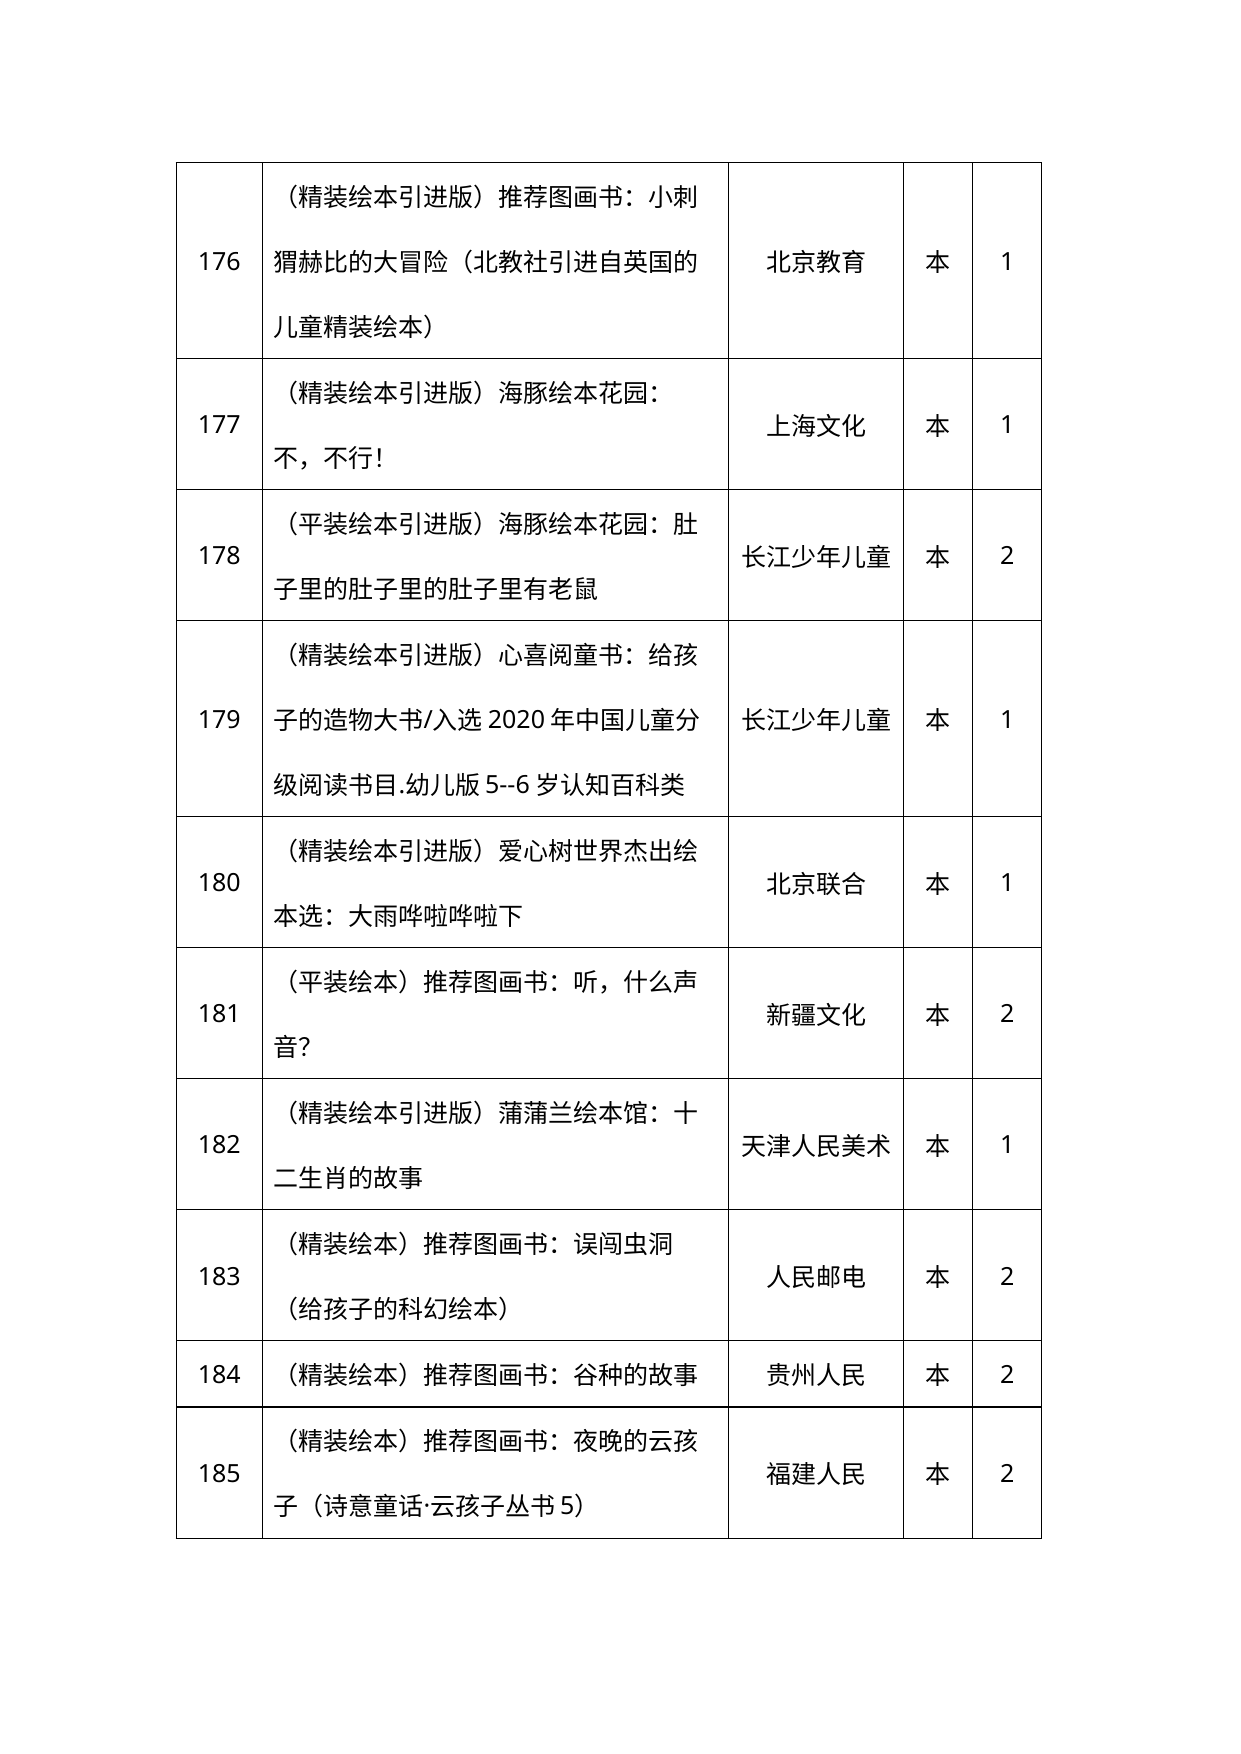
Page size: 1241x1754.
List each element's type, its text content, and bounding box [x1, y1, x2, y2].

table_cell 北京联合 [729, 817, 903, 947]
table_cell 本 [904, 1210, 972, 1340]
table_cell 天津人民美术 [729, 1079, 903, 1209]
table_cell 185 [177, 1408, 262, 1537]
table_cell 1 [973, 1079, 1041, 1209]
table_cell 本 [904, 1079, 972, 1209]
table_cell 人民邮电 [729, 1210, 903, 1340]
table_cell 176 [177, 163, 262, 358]
table_cell （平装绘本）推荐图画书：听，什么声音？ [263, 948, 728, 1078]
table_cell 2 [973, 1341, 1041, 1406]
table_cell 2 [973, 490, 1041, 620]
table_cell 本 [904, 948, 972, 1078]
table_cell （精装绘本引进版）心喜阅童书：给孩子的造物大书/入选2020年中国儿童分级阅读书目.幼儿版5--6岁认知百科类 [263, 621, 728, 816]
table_cell 181 [177, 948, 262, 1078]
table_cell 本 [904, 621, 972, 816]
table_cell （精装绘本引进版）海豚绘本花园：不，不行！ [263, 359, 728, 489]
table_cell 2 [973, 1408, 1041, 1537]
table_cell 179 [177, 621, 262, 816]
table_cell 2 [973, 948, 1041, 1078]
table_cell 1 [973, 621, 1041, 816]
table_cell （精装绘本引进版）爱心树世界杰出绘本选：大雨哗啦哗啦下 [263, 817, 728, 947]
table_cell （精装绘本）推荐图画书：误闯虫洞（给孩子的科幻绘本） [263, 1210, 728, 1340]
table_cell 新疆文化 [729, 948, 903, 1078]
table_cell 177 [177, 359, 262, 489]
table_cell 本 [904, 1408, 972, 1537]
table_cell 180 [177, 817, 262, 947]
table_cell （精装绘本引进版）推荐图画书：小刺猬赫比的大冒险（北教社引进自英国的儿童精装绘本） [263, 163, 728, 358]
table_cell 本 [904, 817, 972, 947]
table_cell 长江少年儿童 [729, 490, 903, 620]
table_cell （精装绘本）推荐图画书：夜晚的云孩子（诗意童话·云孩子丛书5） [263, 1408, 728, 1537]
table_cell 福建人民 [729, 1408, 903, 1537]
table_cell 182 [177, 1079, 262, 1209]
table_cell 2 [973, 1210, 1041, 1340]
table_cell 上海文化 [729, 359, 903, 489]
table_cell （精装绘本引进版）蒲蒲兰绘本馆：十二生肖的故事 [263, 1079, 728, 1209]
table_cell 178 [177, 490, 262, 620]
table_cell 本 [904, 1341, 972, 1406]
table_cell 本 [904, 490, 972, 620]
table_cell 1 [973, 817, 1041, 947]
table_cell 1 [973, 359, 1041, 489]
table_cell 183 [177, 1210, 262, 1340]
table_cell 本 [904, 359, 972, 489]
table_cell （平装绘本引进版）海豚绘本花园：肚子里的肚子里的肚子里有老鼠 [263, 490, 728, 620]
table_cell 长江少年儿童 [729, 621, 903, 816]
table_cell 贵州人民 [729, 1341, 903, 1406]
table_cell 184 [177, 1341, 262, 1406]
table_cell （精装绘本）推荐图画书：谷种的故事 [263, 1341, 728, 1406]
table_cell 1 [973, 163, 1041, 358]
table_cell 北京教育 [729, 163, 903, 358]
table_cell 本 [904, 163, 972, 358]
